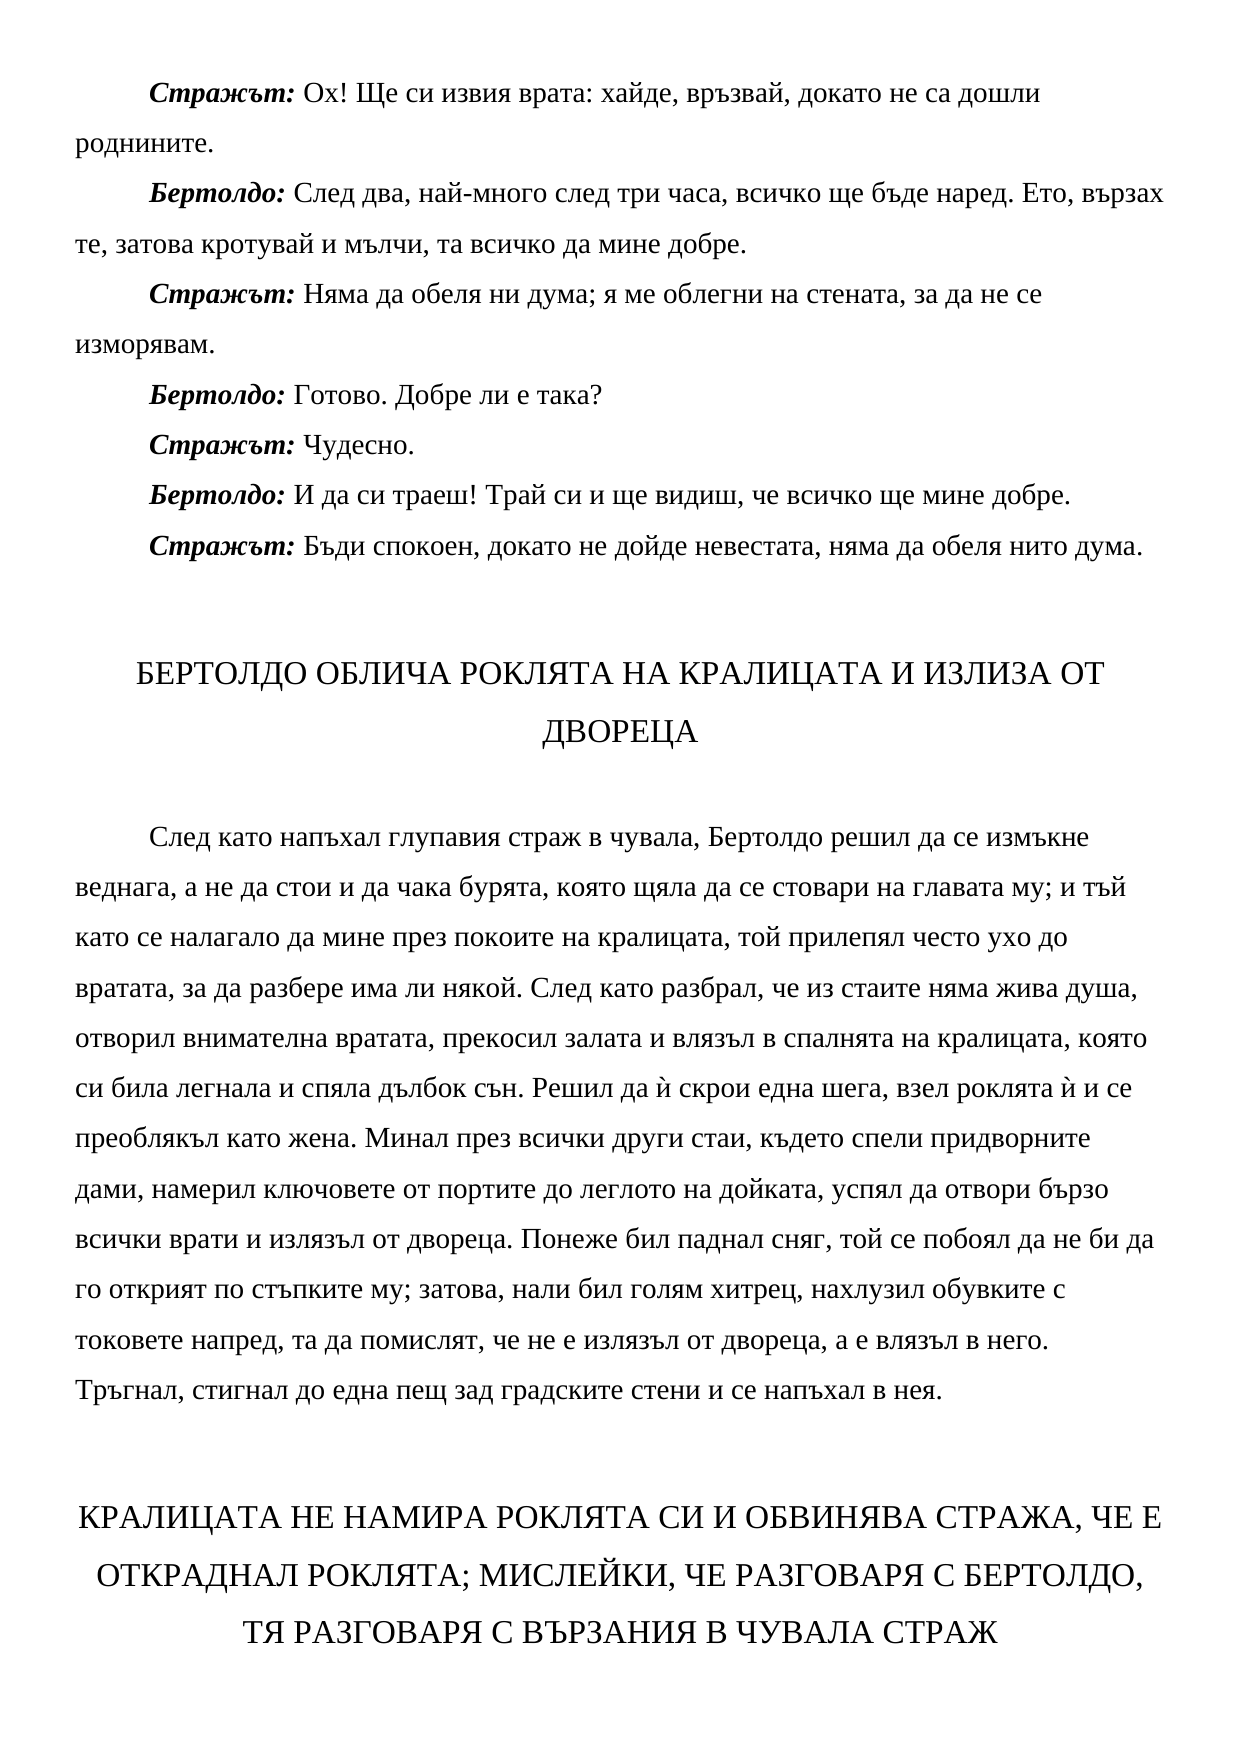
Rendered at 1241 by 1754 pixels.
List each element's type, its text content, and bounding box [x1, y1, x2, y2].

text Стражът: Чудесно. [75, 427, 1165, 461]
text Стражът: Ох! Ще си извия врата: хайде, връзвай, докато не са дошли роднините. [75, 75, 1165, 159]
text Бертолдо: Готово. Добре ли е така? [75, 377, 1165, 410]
text Стражът: Няма да обеля ни дума; я ме облегни на стената, за да не се изморявам. [75, 276, 1165, 360]
text След като напъхал глупавия страж в чувала, Бертолдо решил да се измъкне веднага, а не да стои и да чака бурята, която щяла да се стовари на главата му; и тъй като се налагало да мине през покоите на кралицата, той прилепял често ухо до вратата, за да разбере има ли някой. След като разбрал, че из стаите няма жива душа, отворил внимателна вратата, прекосил залата и влязъл в спалнята на кралицата, която си била легнала и спяла дълбок сън. Решил да ѝ скрои една шега, взел роклята ѝ и се преоблякъл като жена. Минал през всички други стаи, където спели придворните дами, намерил ключовете от портите до леглото на дойката, успял да отвори бързо всички врати и излязъл от двореца. Понеже бил паднал сняг, той се побоял да не би да го открият по стъпките му; затова, нали бил голям хитрец, нахлузил обувките с токовете напред, та да помислят, че не е излязъл от двореца, а е влязъл в него. Тръгнал, стигнал до една пещ зад градските стени и се напъхал в нея. [75, 819, 1165, 1406]
subtitle КРАЛИЦАТА НЕ НАМИРА РОКЛЯТА СИ И ОБВИНЯВА СТРАЖА, ЧЕ Е ОТКРАДНАЛ РОКЛЯТА; МИСЛЕЙКИ, ЧЕ РАЗГОВАРЯ С БЕРТОЛДО, ТЯ РАЗГОВАРЯ С ВЪРЗАНИЯ В ЧУВАЛА СТРАЖ [75, 1498, 1165, 1651]
text Стражът: Бъди спокоен, докато не дойде невестата, няма да обеля нито дума. [75, 528, 1165, 561]
subtitle БЕРТОЛДО ОБЛИЧА РОКЛЯТА НА КРАЛИЦАТА И ИЗЛИЗА ОТ ДВОРЕЦА [75, 653, 1165, 749]
text Бертолдо: И да си траеш! Трай си и ще видиш, че всичко ще мине добре. [75, 477, 1165, 511]
text Бертолдо: След два, най-много след три часа, всичко ще бъде наред. Ето, вързах те, затова кротувай и мълчи, та всичко да мине добре. [75, 176, 1165, 259]
